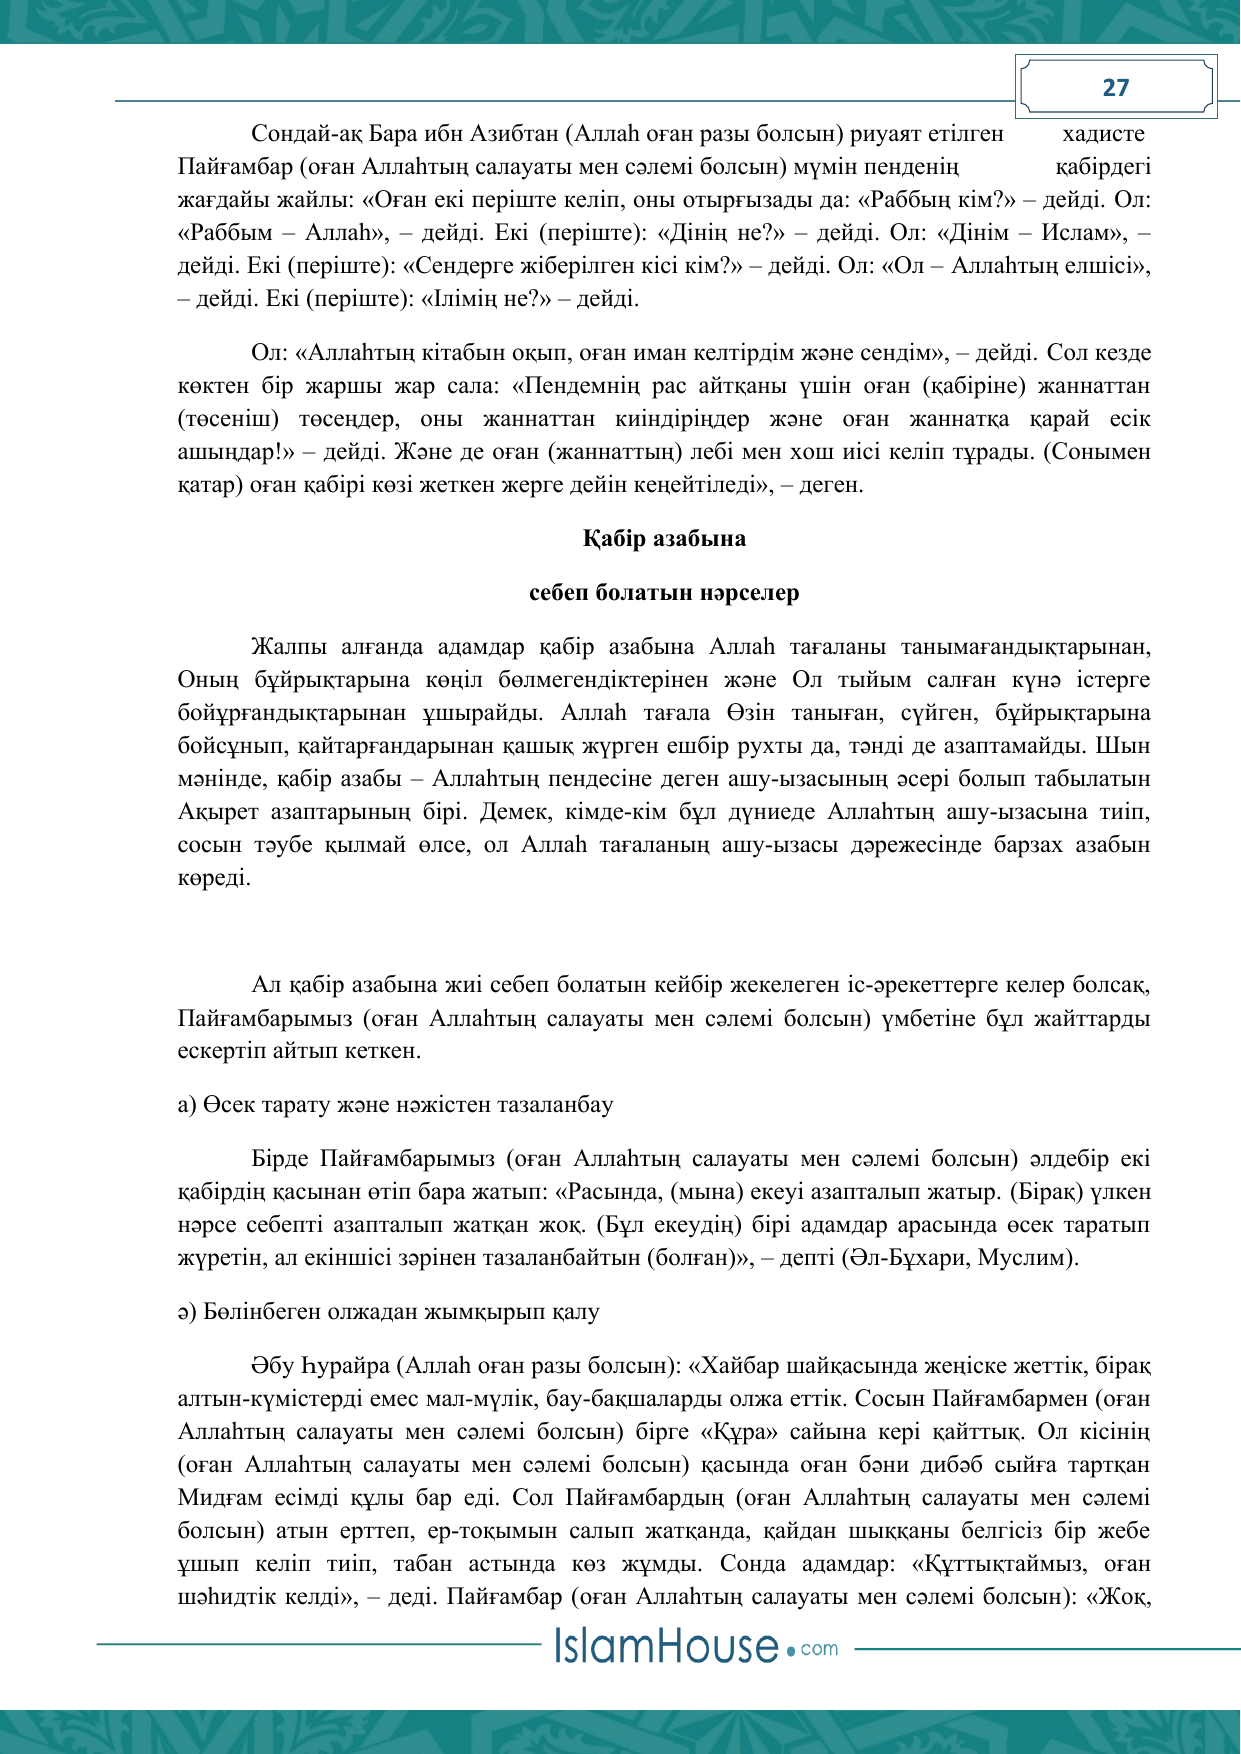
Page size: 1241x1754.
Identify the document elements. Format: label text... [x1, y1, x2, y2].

text Сондай-ақ Бара ибн Азибтан (Аллаһ оған разы болсын) риуаят етілген хадисте Пайғамбар (оған Аллаһтың салауаты мен сәлемі болсын) мүмін пенденің қабірдегі жағдайы жайлы: «Оған екі періште келіп, оны отырғызады да: «Раббың кім?» – дейді. Ол: «Раббым – Аллаһ», – дейді. Екі (періште): «Дінің не?» – дейді. Ол: «Дінім – Ислам», – дейді. Екі (періште): «Сендерге жіберілген кісі кім?» – дейді. Ол: «Ол – Аллаһтың елшісі», – дейді. Екі (періште): «Ілімің не?» – дейді. [177, 118, 1152, 312]
picture [0, 1710, 1241, 1754]
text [177, 1350, 1152, 1610]
text ә) Бөлінбеген олжадан жымқырып қалу [177, 1296, 1152, 1325]
text себеп болатын нәрселер [177, 577, 1152, 606]
text Бірде Пайғамбарымыз (оған Аллаһтың салауаты мен сәлемі болсын) әлдебір екі қабірдің қасынан өтіп бара жатып: «Расында, (мына) екеуі азапталып жатыр. (Бірақ) үлкен нәрсе себепті азапталып жатқан жоқ. (Бұл екеудің) бірі адамдар арасында өсек таратып жүретін, ал екіншісі зәрінен тазаланбайтын (болған)», – депті (Әл-Бұхари, Муслим). [177, 1143, 1152, 1271]
picture [88, 1618, 542, 1665]
picture [546, 1620, 1241, 1672]
text Ал қабір азабына жиі себеп болатын кейбір жекелеген іс-әрекеттерге келер болсақ, Пайғамбарымыз (оған Аллаһтың салауаты мен сәлемі болсын) үмбетіне бұл жайттарды ескертіп айтып кеткен. [177, 969, 1152, 1064]
text а) Өсек тарату және нәжістен тазаланбау [177, 1089, 1152, 1118]
text Ол: «Аллаһтың кітабын оқып, оған иман келтірдім және сендім», – дейді. Сол кезде көктен бір жаршы жар сала: «Пендемнің рас айтқаны үшін оған (қабіріне) жаннаттан (төсеніш) төсеңдер, оны жаннаттан киіндіріңдер және оған жаннатқа қарай есік ашыңдар!» – дейді. Және де оған (жаннаттың) лебі мен хош иісі келіп тұрады. (Сонымен қатар) оған қабірі көзі жеткен жерге дейін кеңейтіледі», – деген. [177, 337, 1152, 498]
text Жалпы алғанда адамдар қабір азабына Аллаһ тағаланы танымағандықтарынан, Оның бұйрықтарына көңіл бөлмегендіктерінен және Ол тыйым салған күнә істерге бойұрғандықтарынан ұшырайды. Аллаһ тағала Өзін таныған, сүйген, бұйрықтарына бойсұнып, қайтарғандарынан қашық жүрген ешбір рухты да, тәнді де азаптамайды. Шын мәнінде, қабір азабы – Аллаһтың пендесіне деген ашу-ызасының әсері болып табылатын Ақырет азаптарының бірі. Демек, кімде-кім бұл дүниеде Аллаһтың ашу-ызасына тиіп, сосын тәубе қылмай өлсе, ол Аллаһ тағаланың ашу-ызасы дәрежесінде барзах азабын көреді. [177, 631, 1152, 891]
picture [0, 0, 1240, 44]
text Қабір азабына [177, 523, 1152, 552]
